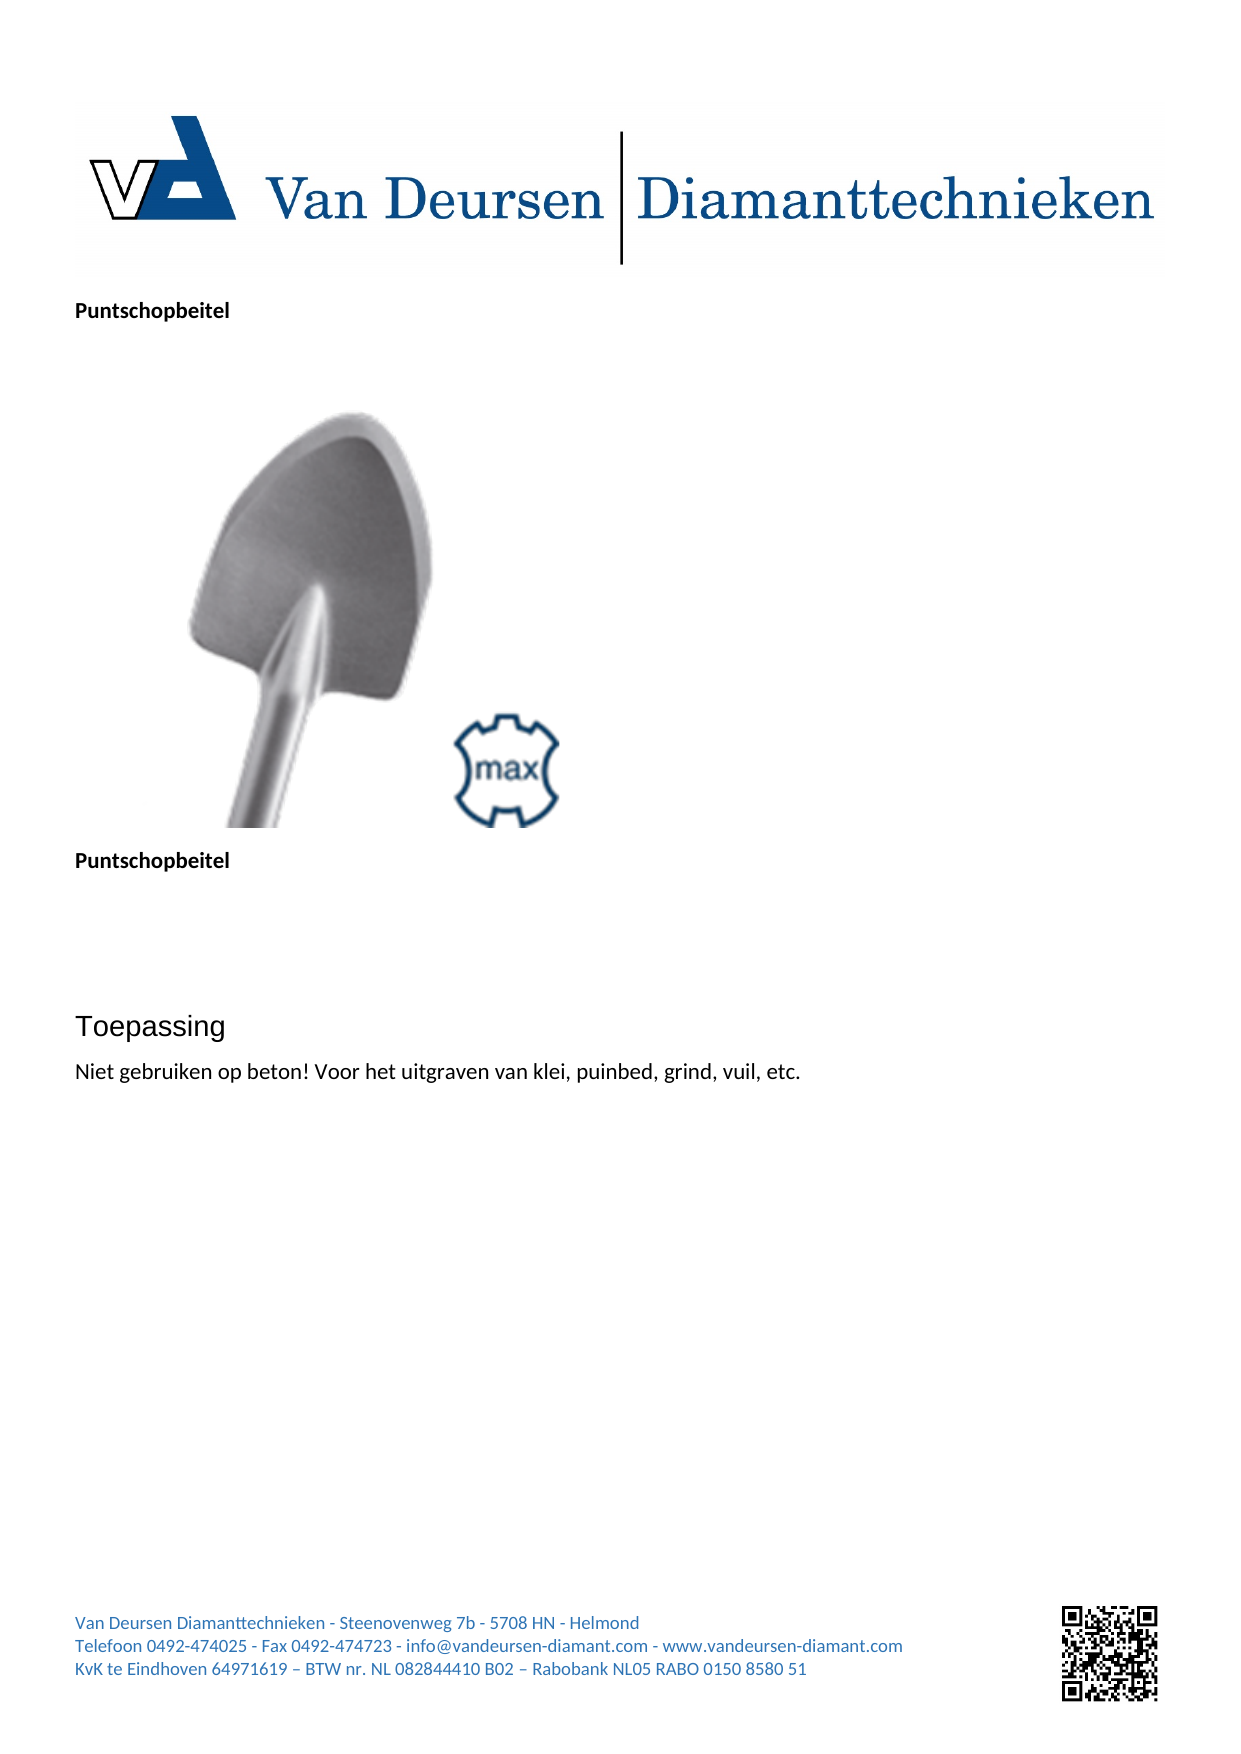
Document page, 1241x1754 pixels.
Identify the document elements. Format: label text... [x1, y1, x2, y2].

picture [75, 101, 1166, 277]
text Puntschopbeitel [75, 296, 1165, 324]
picture [1059, 1603, 1160, 1704]
text Niet gebruiken op beton! Voor het uitgraven van klei, puinbed, grind, vuil, etc. [75, 1057, 1165, 1085]
text Puntschopbeitel [75, 846, 1165, 874]
text Toepassing [75, 1008, 1165, 1042]
